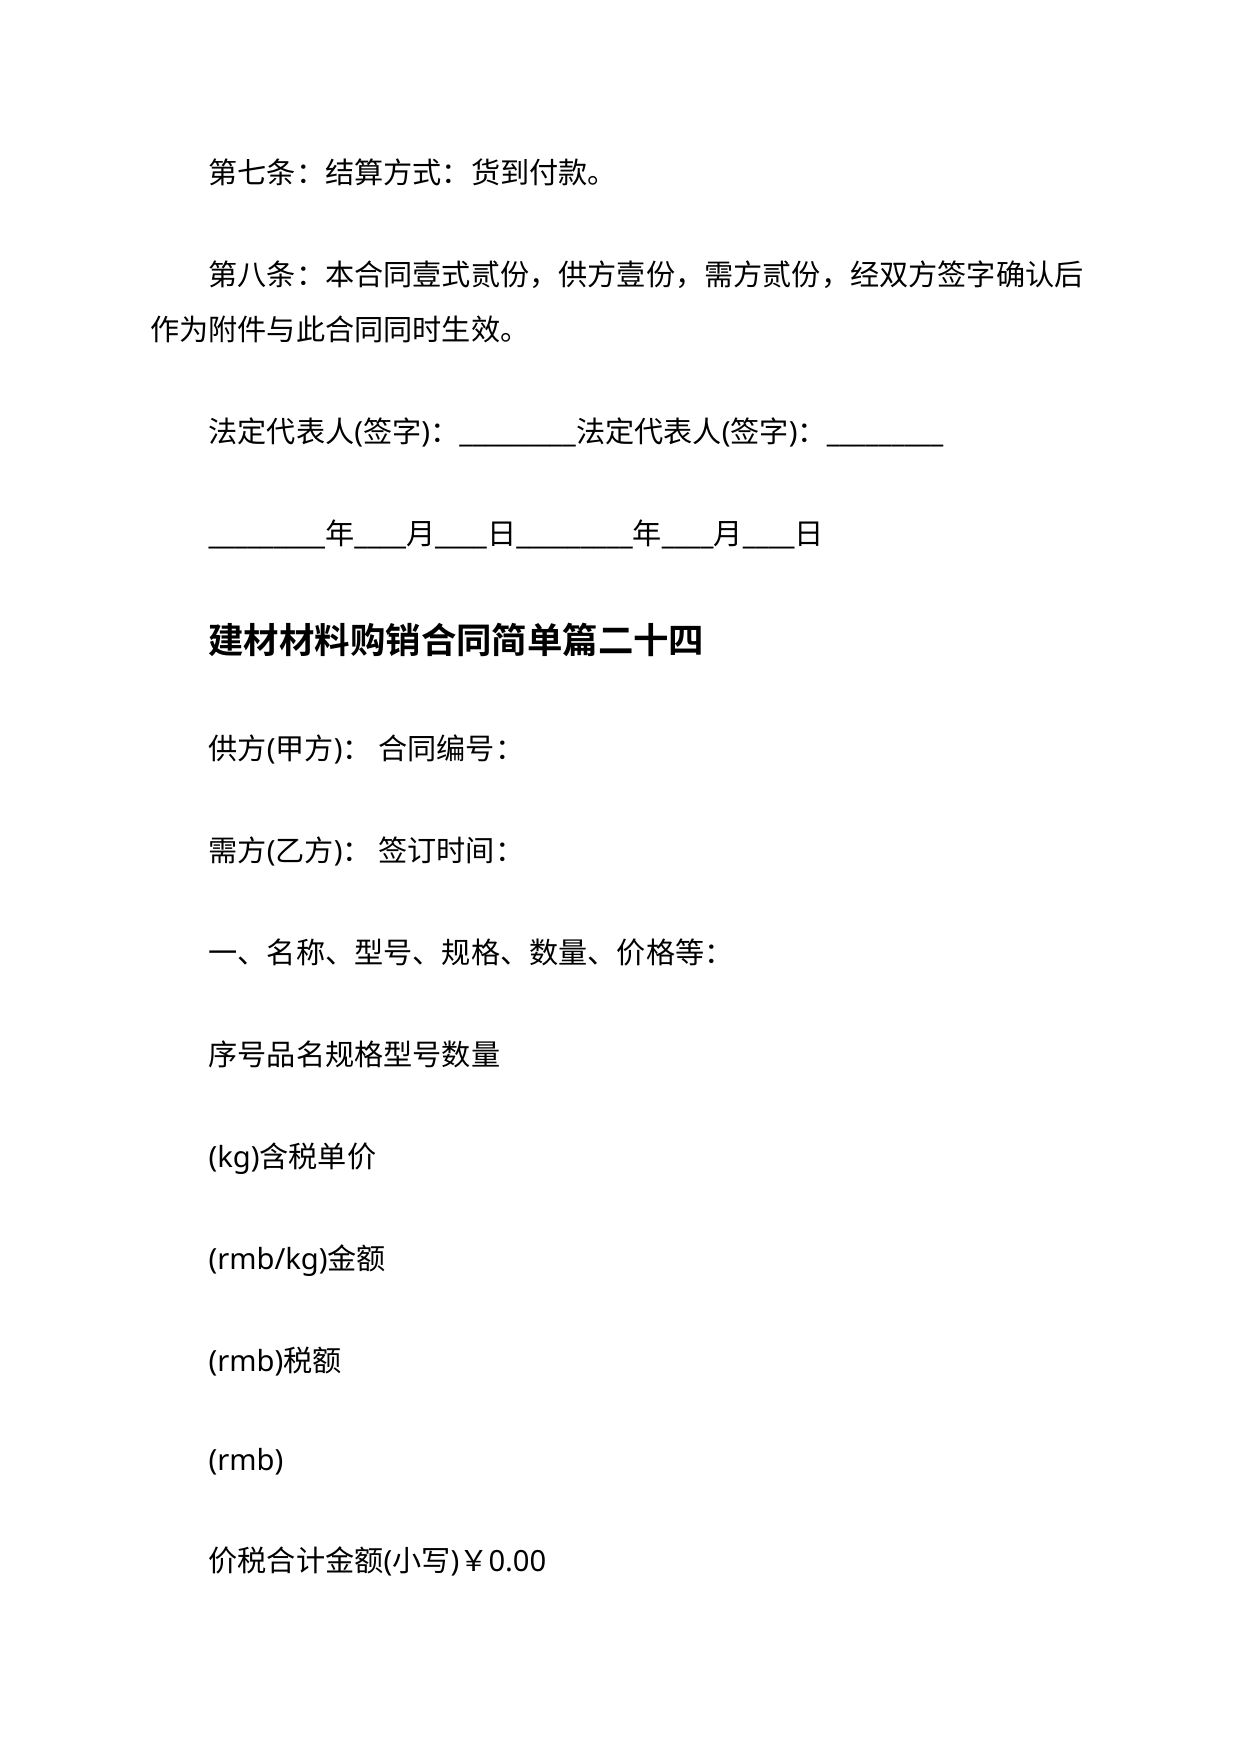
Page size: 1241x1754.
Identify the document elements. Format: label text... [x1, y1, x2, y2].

text 序号品名规格型号数量 [150, 1032, 1090, 1074]
text (rmb)税额 [150, 1337, 1090, 1380]
text (kg)含税单价 [150, 1133, 1090, 1176]
text 第七条：结算方式：货到付款。 [150, 150, 1090, 192]
text 一、名称、型号、规格、数量、价格等： [150, 930, 1090, 972]
text 供方(甲方)： 合同编号： [150, 726, 1090, 768]
text 第八条：本合同壹式贰份，供方壹份，需方贰份，经双方签字确认后作为附件与此合同同时生效。 [150, 252, 1090, 349]
text 建材材料购销合同简单篇二十四 [150, 612, 1090, 664]
text 价税合计金额(小写)￥0.00 [150, 1538, 1090, 1580]
text 需方(乙方)： 签订时间： [150, 828, 1090, 870]
text (rmb) [150, 1439, 1090, 1479]
text (rmb/kg)金额 [150, 1235, 1090, 1278]
text 法定代表人(签字)：_________法定代表人(签字)：_________ [150, 408, 1090, 451]
text _________年____月____日_________年____月____日 [150, 510, 1090, 553]
